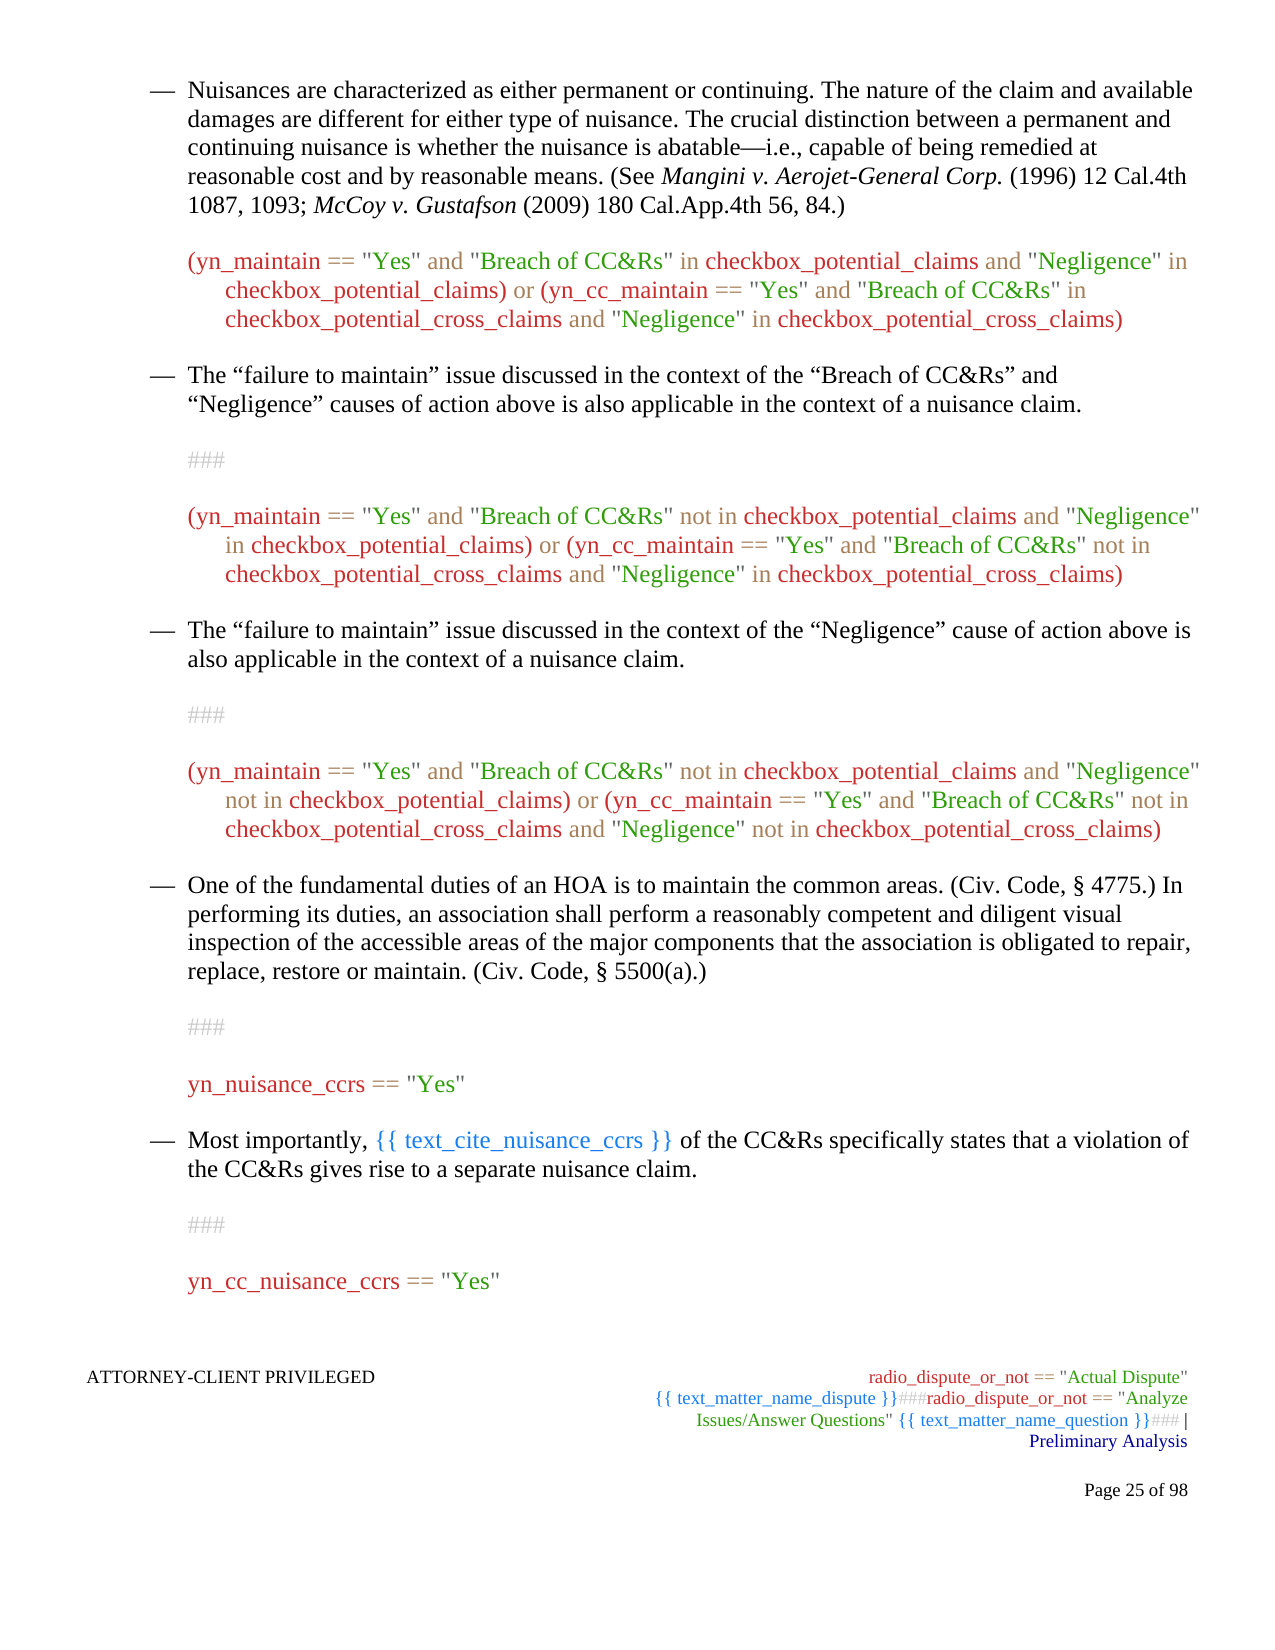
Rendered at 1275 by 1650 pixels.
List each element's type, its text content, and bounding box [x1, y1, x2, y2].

text — Nuisances are characterized as either permanent or continuing. The nature of the claim and available damages are different for either type of nuisance. The crucial distinction between a permanent and continuing nuisance is whether the nuisance is abatable—i.e., capable of being remedied at reasonable cost and by reasonable means. (See Mangini v. Aerojet-General Corp. (1996) 12 Cal.4th 1087, 1093; McCoy v. Gustafson (2009) 180 Cal.App.4th 56, 84.) [150, 75, 1200, 219]
text — The “failure to maintain” issue discussed in the context of the “Negligence” cause of action above is also applicable in the context of a nuisance claim. [150, 615, 1200, 672]
text — The “failure to maintain” issue discussed in the context of the “Breach of CC&Rs” and “Negligence” causes of action above is also applicable in the context of a nuisance claim. [150, 360, 1200, 417]
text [150, 1125, 1200, 1182]
text — One of the fundamental duties of an HOA is to maintain the common areas. (Civ. Code, § 4775.) In performing its duties, an association shall perform a reasonably competent and diligent visual inspection of the accessible areas of the major components that the association is obligated to repair, replace, restore or maintain. (Civ. Code, § 5500(a).) [150, 870, 1200, 985]
